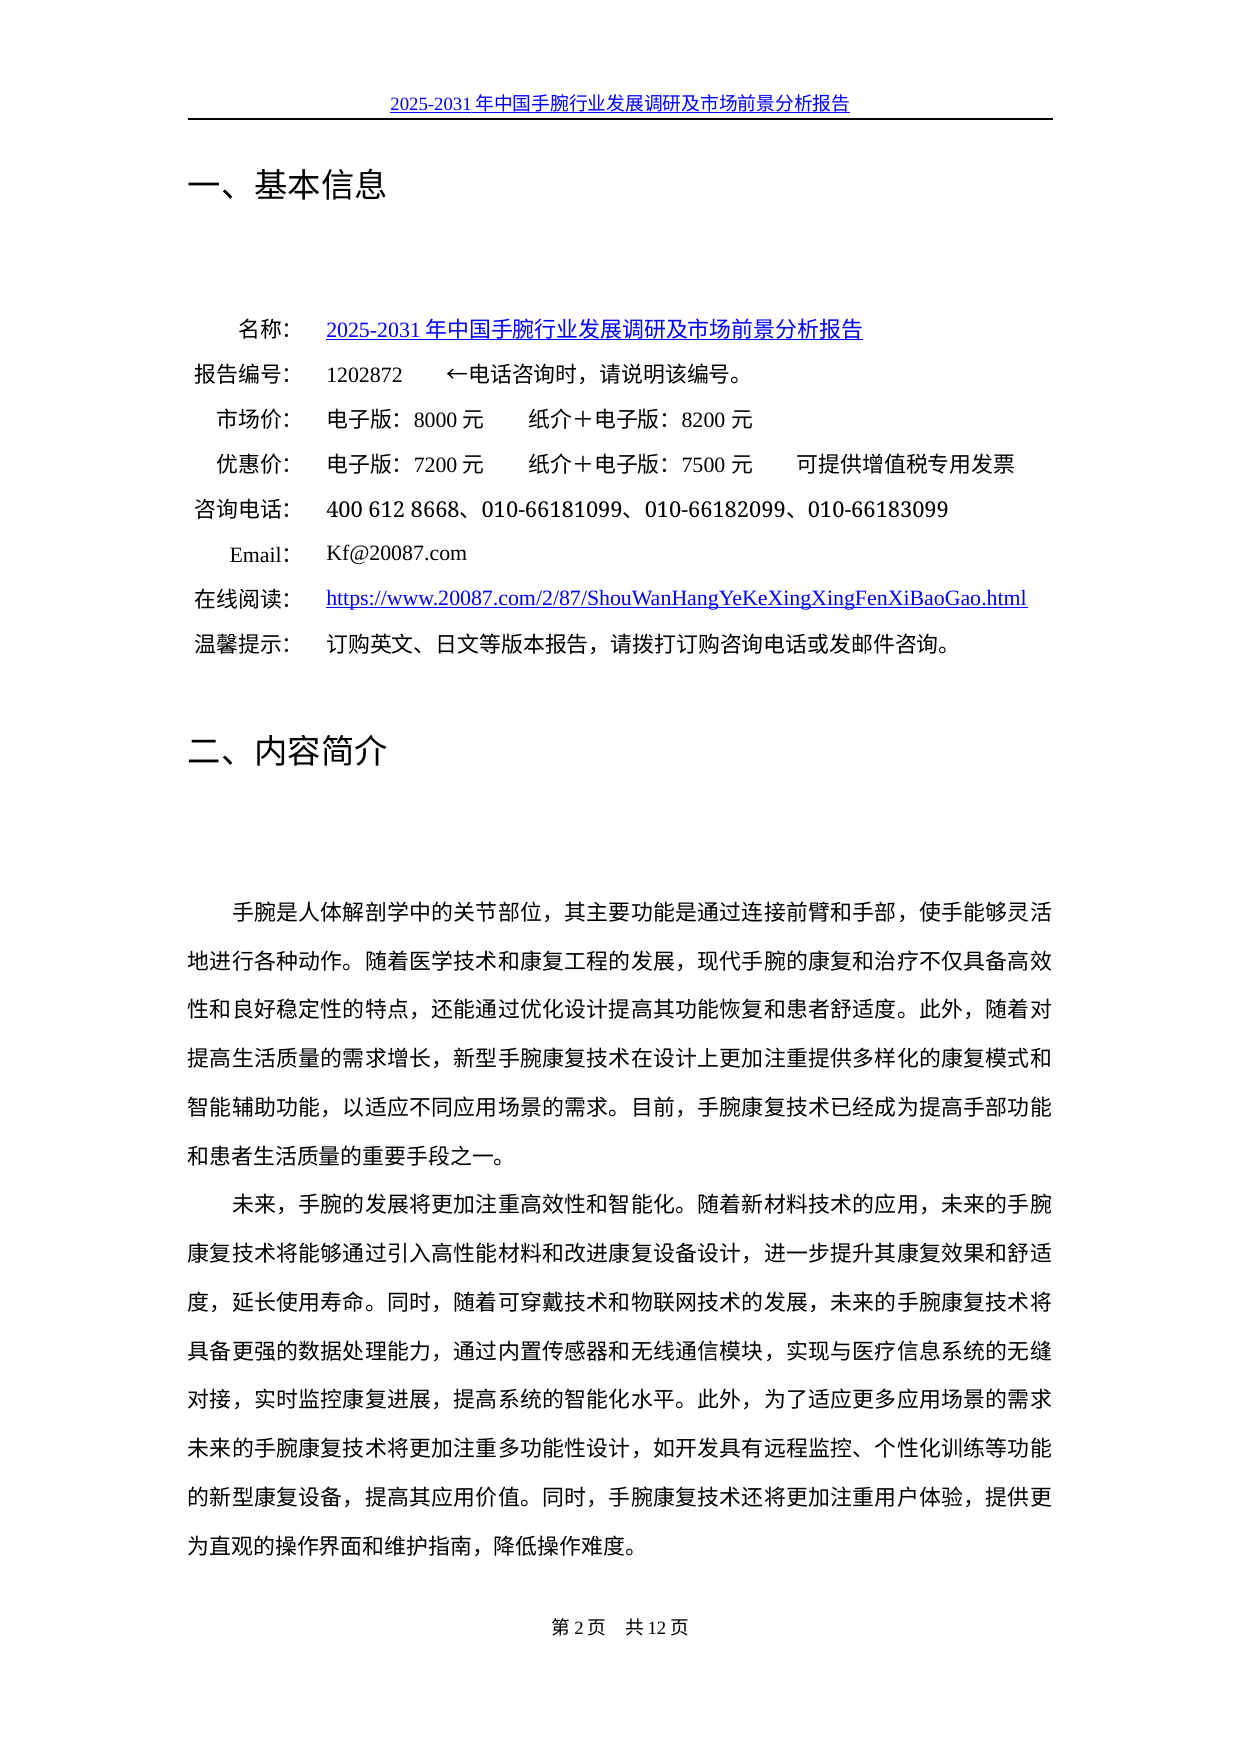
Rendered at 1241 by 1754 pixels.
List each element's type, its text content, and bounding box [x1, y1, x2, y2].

table_cell 咨询电话： [167, 492, 315, 537]
table_cell 电子版：7200 元 纸介＋电子版：7500 元 可提供增值税专用发票 [315, 447, 1073, 492]
table_cell 报告编号： [167, 357, 315, 402]
table_cell 订购英文、日文等版本报告，请拨打订购咨询电话或发邮件咨询。 [315, 627, 1073, 672]
table_cell 电子版：8000 元 纸介＋电子版：8200 元 [315, 402, 1073, 447]
table_cell 1202872 ←电话咨询时，请说明该编号。 [315, 357, 1073, 402]
table_cell 温馨提示： [167, 627, 315, 672]
table_cell Email： [167, 537, 315, 582]
table_header 名称： [167, 312, 315, 357]
table_cell 400 612 8668、010-66181099、010-66182099、010-66183099 [315, 492, 1073, 537]
table_cell [315, 582, 1073, 627]
table_cell Kf@20087.com [315, 537, 1073, 582]
table_cell 在线阅读： [167, 582, 315, 627]
title 一、基本信息 [187, 150, 1053, 215]
title 二、内容简介 [187, 717, 1053, 782]
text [187, 894, 1053, 1561]
table_header 2025-2031年中国手腕行业发展调研及市场前景分析报告 [315, 312, 1073, 357]
table_cell 优惠价： [167, 447, 315, 492]
table_cell 市场价： [167, 402, 315, 447]
